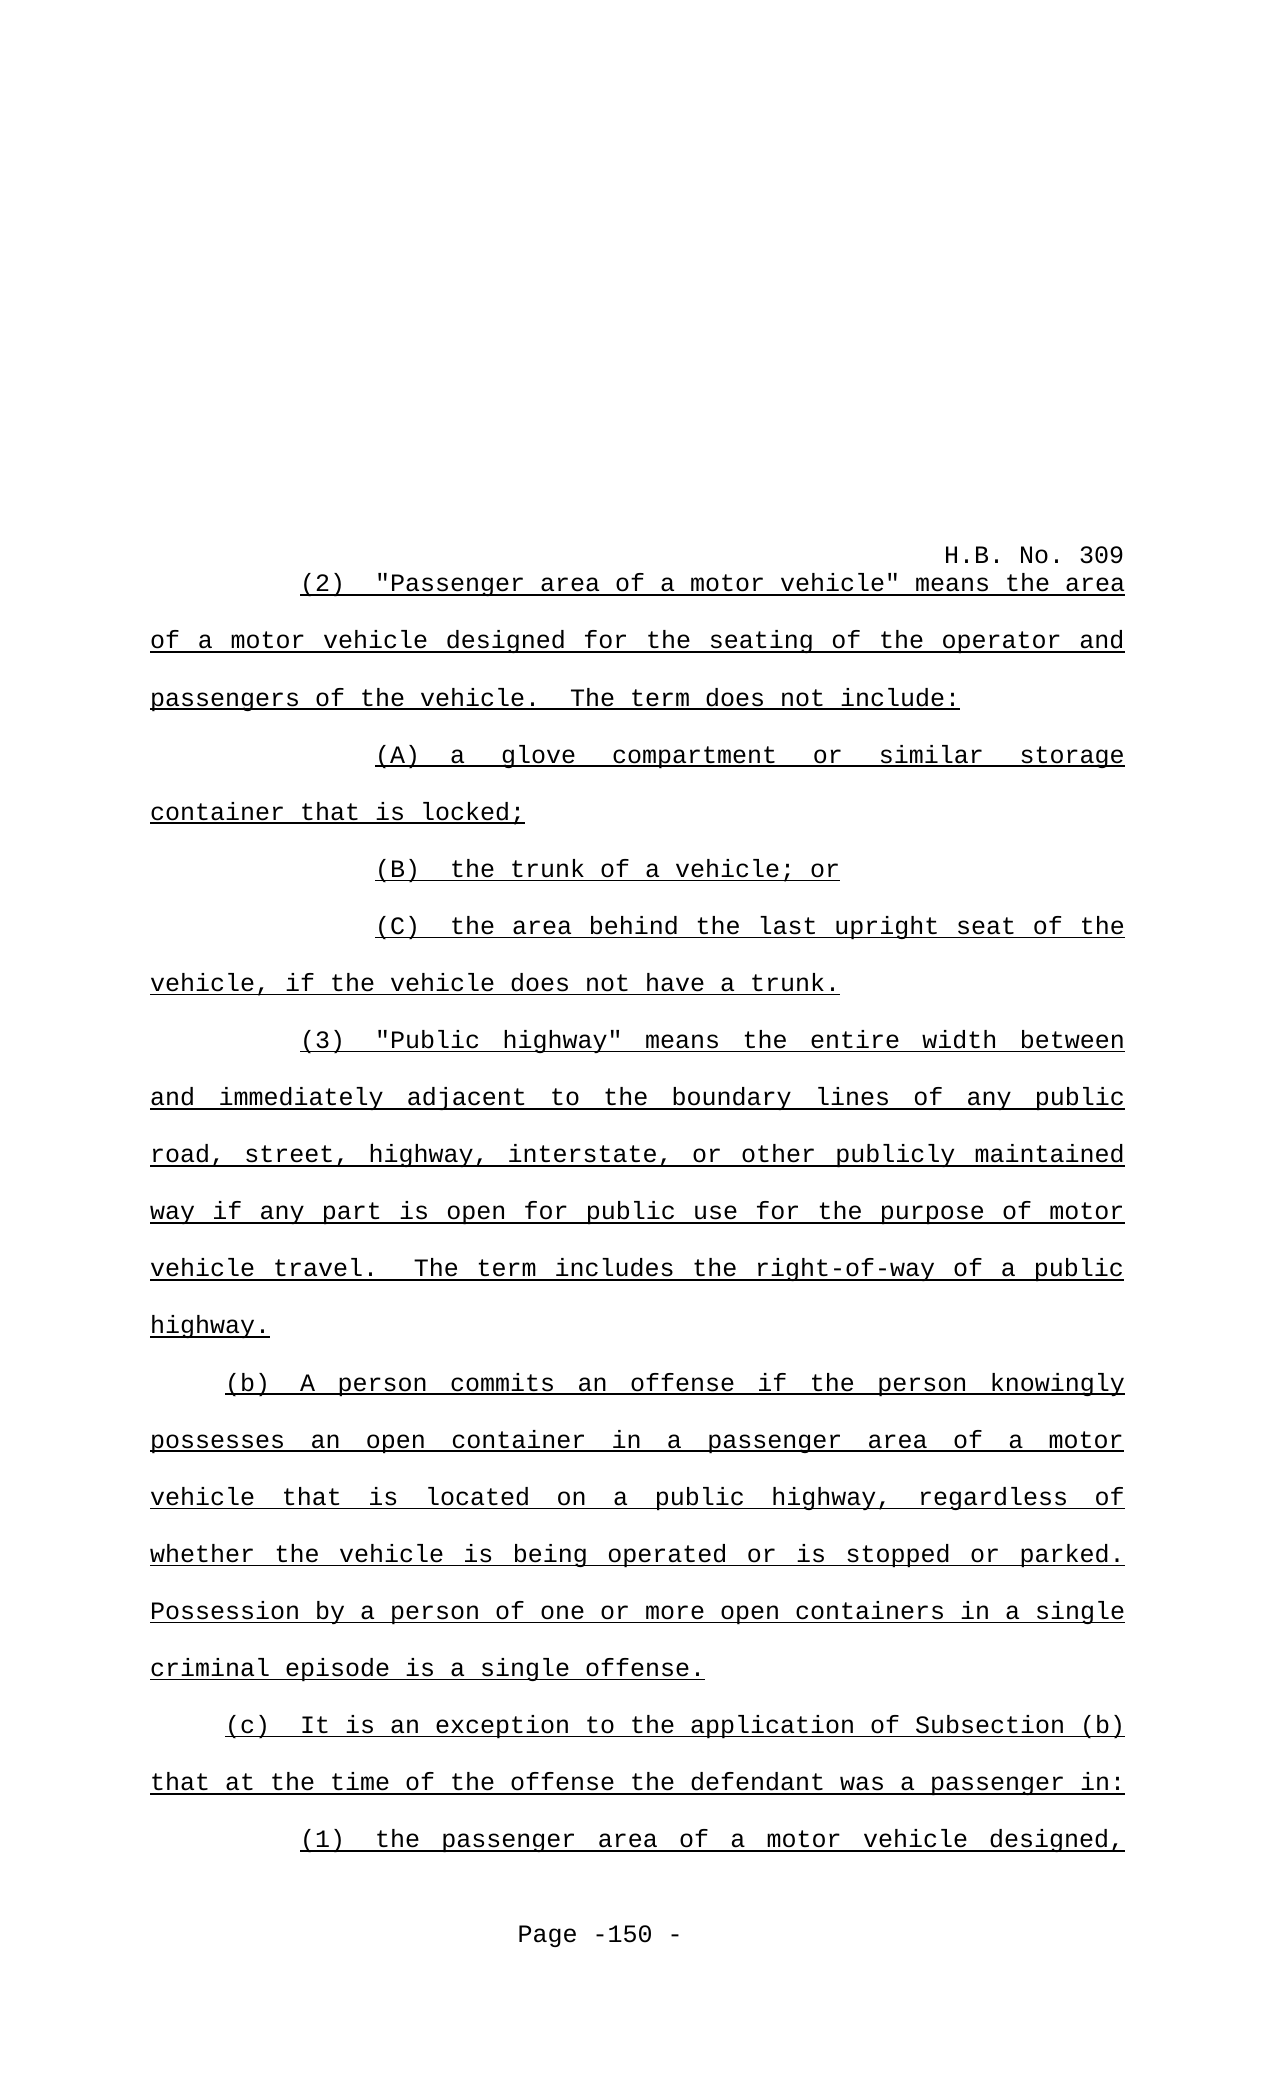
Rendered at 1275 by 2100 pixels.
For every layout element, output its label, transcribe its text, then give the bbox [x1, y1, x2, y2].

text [150, 1827, 1125, 1855]
text (b) A person commits an offense if the person knowingly possesses an open container in a passenger area of a motor vehicle that is located on a public highway, regardless of whether the vehicle is being operated or is stopped or parked. Possession by a person of one or more open containers in a single criminal episode is a single offense. [150, 1509, 1125, 1565]
text (3) "Public highway" means the entire width between and immediately adjacent to the boundary lines of any public road, street, highway, interstate, or other publicly maintained way if any part is open for public use for the purpose of motor vehicle travel. The term includes the right-of-way of a public highway. [150, 1224, 1125, 1341]
text (B) the trunk of a vehicle; or [150, 856, 1125, 885]
text (2) "Passenger area of a motor vehicle" means the area of a motor vehicle designed for the seating of the operator and passengers of the vehicle. The term does not include: [150, 571, 1125, 651]
text (2) "Passenger area of a motor vehicle" means the area of a motor vehicle designed for the seating of the operator and passengers of the vehicle. The term does not include: [150, 653, 1125, 713]
text (C) the area behind the last upright seat of the vehicle, if the vehicle does not have a trunk. [150, 913, 1125, 999]
text (A) a glove compartment or similar storage container that is locked; [150, 742, 1125, 828]
text (3) "Public highway" means the entire width between and immediately adjacent to the boundary lines of any public road, street, highway, interstate, or other publicly maintained way if any part is open for public use for the purpose of motor vehicle travel. The term includes the right-of-way of a public highway. [150, 1167, 1125, 1222]
text (3) "Public highway" means the entire width between and immediately adjacent to the boundary lines of any public road, street, highway, interstate, or other publicly maintained way if any part is open for public use for the purpose of motor vehicle travel. The term includes the right-of-way of a public highway. [150, 1110, 1125, 1165]
text (c) It is an exception to the application of Subsection (b) that at the time of the offense the defendant was a passenger in: [150, 1712, 1125, 1793]
text (b) A person commits an offense if the person knowingly possesses an open container in a passenger area of a motor vehicle that is located on a public highway, regardless of whether the vehicle is being operated or is stopped or parked. Possession by a person of one or more open containers in a single criminal episode is a single offense. [150, 1370, 1125, 1508]
text (b) A person commits an offense if the person knowingly possesses an open container in a passenger area of a motor vehicle that is located on a public highway, regardless of whether the vehicle is being operated or is stopped or parked. Possession by a person of one or more open containers in a single criminal episode is a single offense. [150, 1623, 1125, 1684]
text (b) A person commits an offense if the person knowingly possesses an open container in a passenger area of a motor vehicle that is located on a public highway, regardless of whether the vehicle is being operated or is stopped or parked. Possession by a person of one or more open containers in a single criminal episode is a single offense. [150, 1566, 1125, 1622]
text (3) "Public highway" means the entire width between and immediately adjacent to the boundary lines of any public road, street, highway, interstate, or other publicly maintained way if any part is open for public use for the purpose of motor vehicle travel. The term includes the right-of-way of a public highway. [150, 1027, 1125, 1108]
